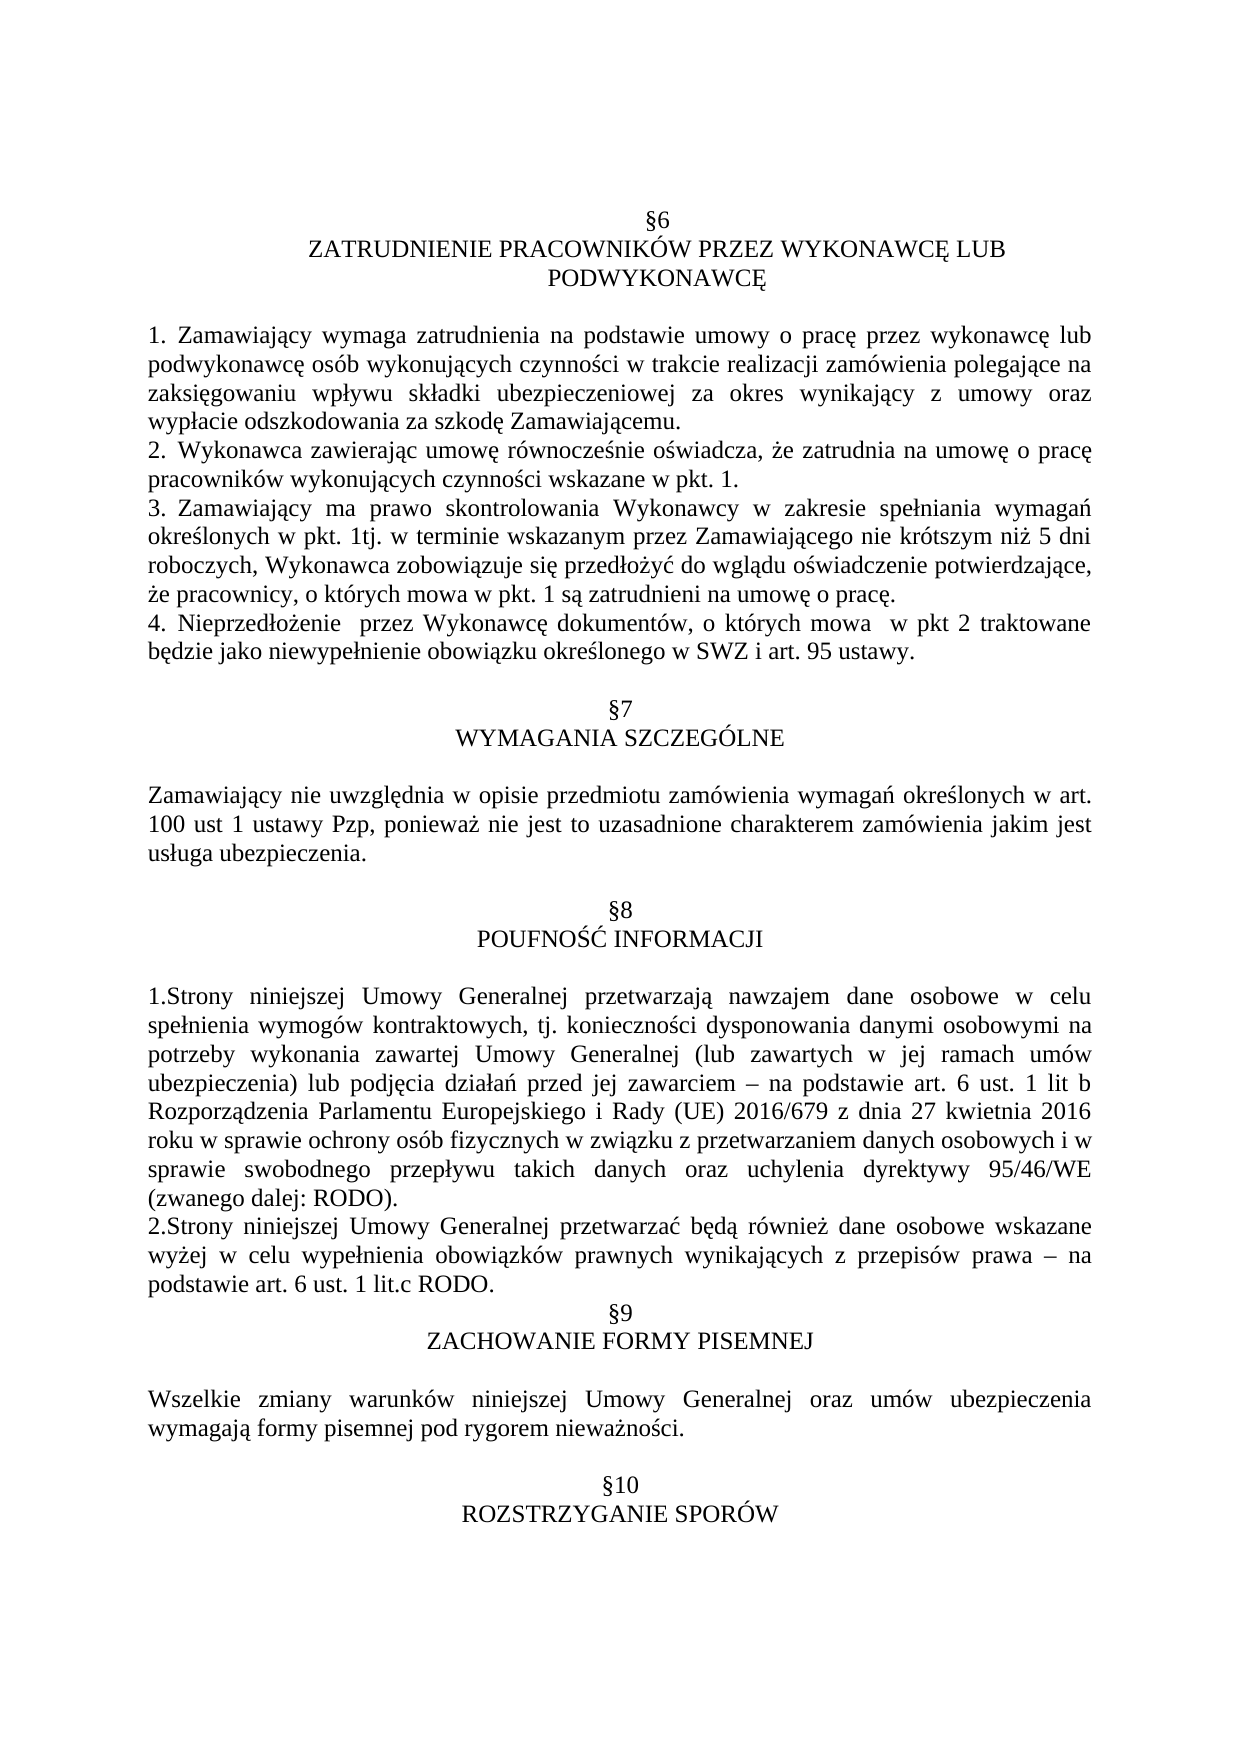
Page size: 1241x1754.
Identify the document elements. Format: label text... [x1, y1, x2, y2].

text POUFNOŚĆ INFORMACJI [148, 924, 1093, 953]
list Nieprzedłożenie przez Wykonawcę dokumentów, o których mowa w pkt 2 traktowane będzie jako niewypełnienie obowiązku określonego w SWZ i art. 95 ustawy. [148, 608, 1093, 665]
text 2.Strony niniejszej Umowy Generalnej przetwarzać będą również dane osobowe wskazane wyżej w celu wypełnienia obowiązków prawnych wynikających z przepisów prawa – na podstawie art. 6 ust. 1 lit.c RODO. [148, 1211, 1093, 1298]
text ZATRUDNIENIE PRACOWNIKÓW PRZEZ WYKONAWCĘ LUB PODWYKONAWCĘ [221, 234, 1093, 291]
text ZACHOWANIE FORMY PISEMNEJ [148, 1326, 1093, 1355]
text 10 [148, 1470, 1093, 1499]
list Wykonawca zawierając umowę równocześnie oświadcza, że zatrudnia na umowę o pracę pracowników wykonujących czynności wskazane w pkt. 1. [148, 435, 1093, 493]
list Zamawiający wymaga zatrudnienia na podstawie umowy o pracę przez wykonawcę lub podwykonawcę osób wykonujących czynności w trakcie realizacji zamówienia polegające na zaksięgowaniu wpływu składki ubezpieczeniowej za okres wynikający z umowy oraz wypłacie odszkodowania za szkodę Zamawiającemu. [148, 320, 1093, 435]
text 1.Strony niniejszej Umowy Generalnej przetwarzają nawzajem dane osobowe w celu spełnienia wymogów kontraktowych, tj. konieczności dysponowania danymi osobowymi na potrzeby wykonania zawartej Umowy Generalnej (lub zawartych w jej ramach umów ubezpieczenia) lub podjęcia działań przed jej zawarciem – na podstawie art. 6 ust. 1 lit b Rozporządzenia Parlamentu Europejskiego i Rady (UE) 2016/679 z dnia 27 kwietnia 2016 roku w sprawie ochrony osób fizycznych w związku z przetwarzaniem danych osobowych i w sprawie swobodnego przepływu takich danych oraz uchylenia dyrektywy 95/46/WE (zwanego dalej: RODO). [148, 981, 1093, 1211]
text Zamawiający nie uwzględnia w opisie przedmiotu zamówienia wymagań określonych w art. 100 ust 1 ustawy Pzp, ponieważ nie jest to uzasadnione charakterem zamówienia jakim jest usługa ubezpieczenia. [148, 780, 1093, 866]
text Wszelkie zmiany warunków niniejszej Umowy Generalnej oraz umów ubezpieczenia wymagają formy pisemnej pod rygorem nieważności. [148, 1384, 1093, 1441]
text §6 [221, 205, 1093, 234]
list Zamawiający ma prawo skontrolowania Wykonawcy w zakresie spełniania wymagań określonych w pkt. 1tj. w terminie wskazanym przez Zamawiającego nie krótszym niż 5 dni roboczych, Wykonawca zobowiązuje się przedłożyć do wglądu oświadczenie potwierdzające, że pracownicy, o których mowa w pkt. 1 są zatrudnieni na umowę o pracę. [148, 493, 1093, 608]
text §8 [148, 895, 1093, 924]
text 9 [148, 1298, 1093, 1326]
text WYMAGANIA SZCZEGÓLNE [148, 723, 1093, 751]
text ROZSTRZYGANIE SPORÓW [148, 1499, 1093, 1528]
text §7 [148, 694, 1093, 723]
